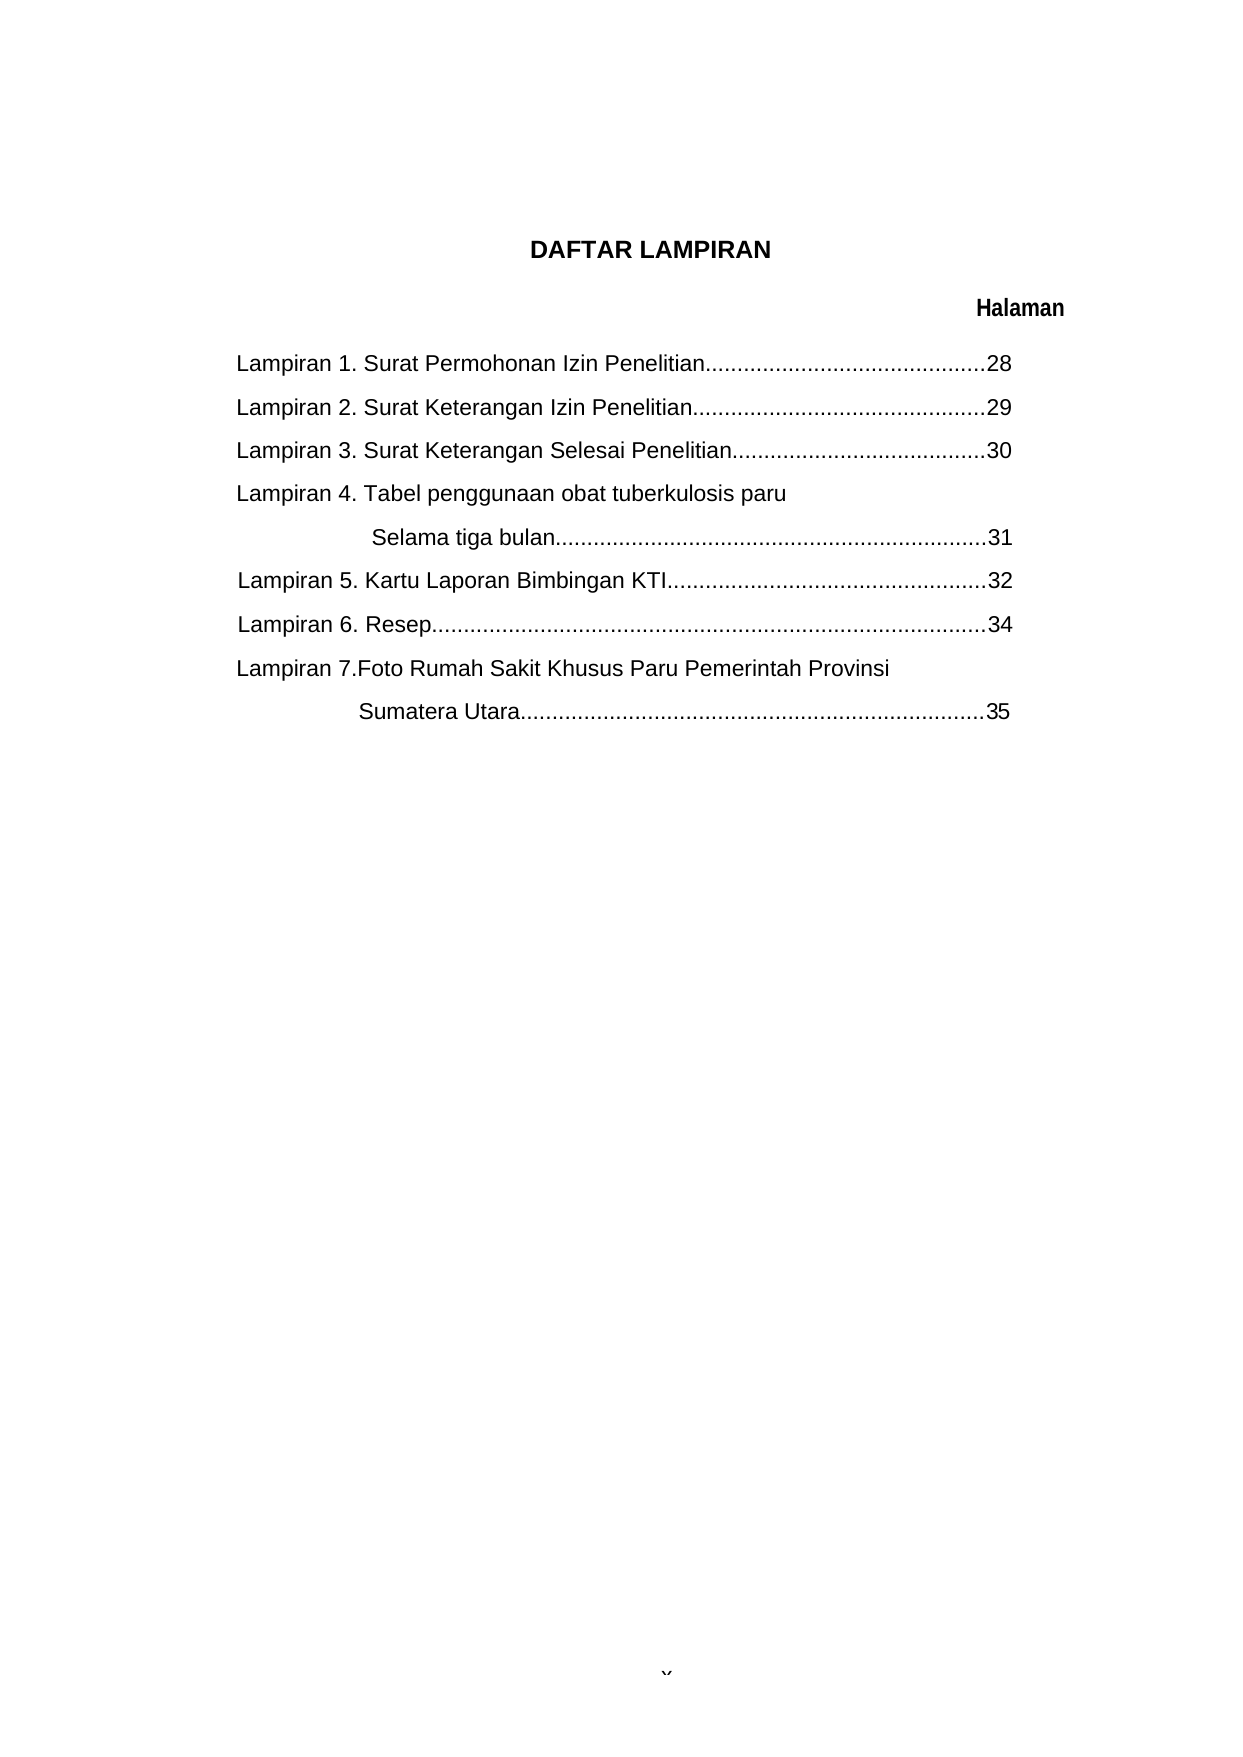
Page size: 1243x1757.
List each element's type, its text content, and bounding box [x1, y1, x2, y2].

text Lampiran 6. Resep 34 [164, 611, 1013, 637]
text Lampiran 7.Foto Rumah Sakit Khusus Paru Pemerintah Provinsi [236, 654, 1107, 681]
subtitle Halaman [164, 292, 1064, 321]
text Lampiran 2. Surat Keterangan Izin Penelitian 29 [236, 393, 1107, 420]
text Sumatera Utara 35 [164, 698, 1011, 724]
text Lampiran 1. Surat Permohonan Izin Penelitian 28 [236, 350, 1107, 376]
text Lampiran 4. Tabel penggunaan obat tuberkulosis paru [236, 480, 1107, 507]
text Selama tiga bulan 31 [164, 524, 1013, 551]
text Lampiran 3. Surat Keterangan Selesai Penelitian 30 [236, 437, 1107, 463]
subtitle DAFTAR LAMPIRAN [292, 235, 1009, 264]
text Lampiran 5. Kartu Laporan Bimbingan KTI 32 [164, 567, 1013, 594]
